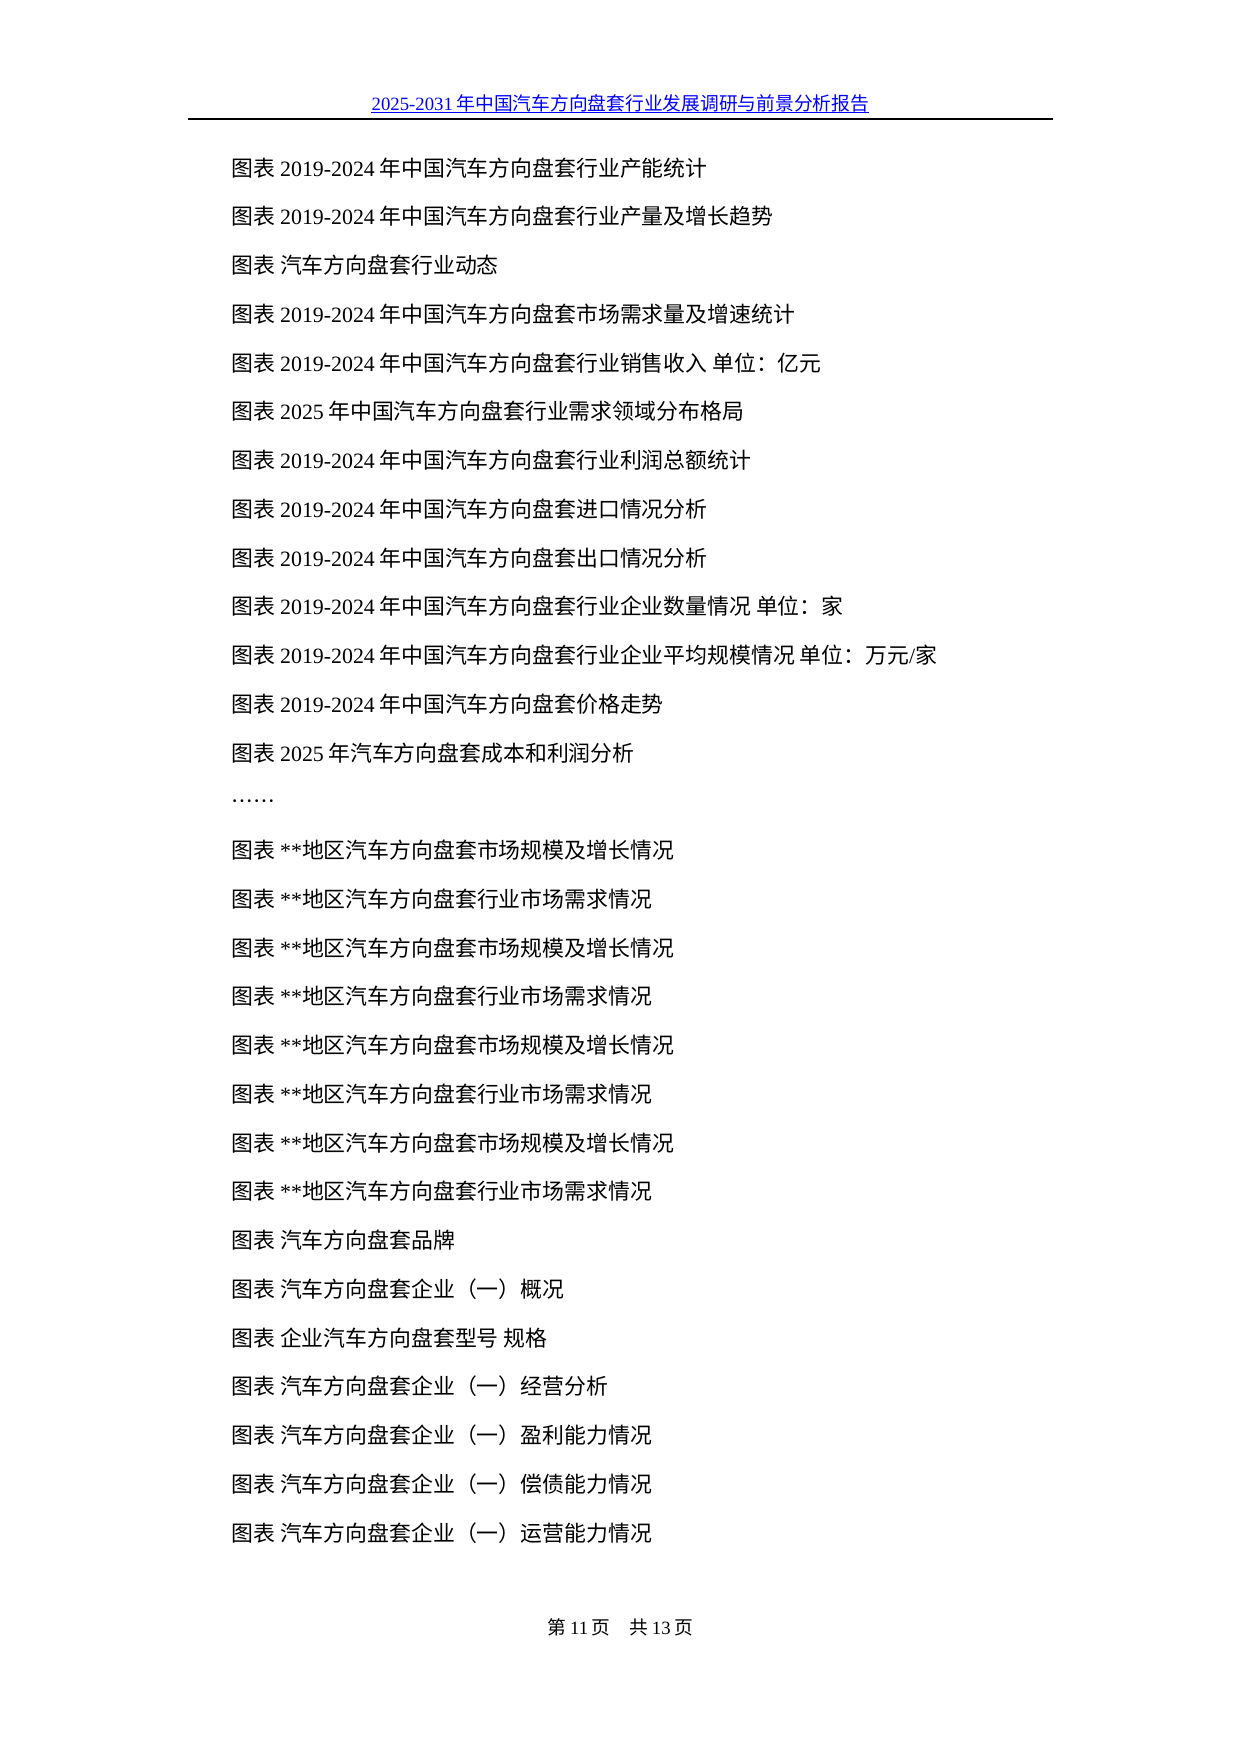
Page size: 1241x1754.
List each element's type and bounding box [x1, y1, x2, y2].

text [187, 150, 1053, 1548]
